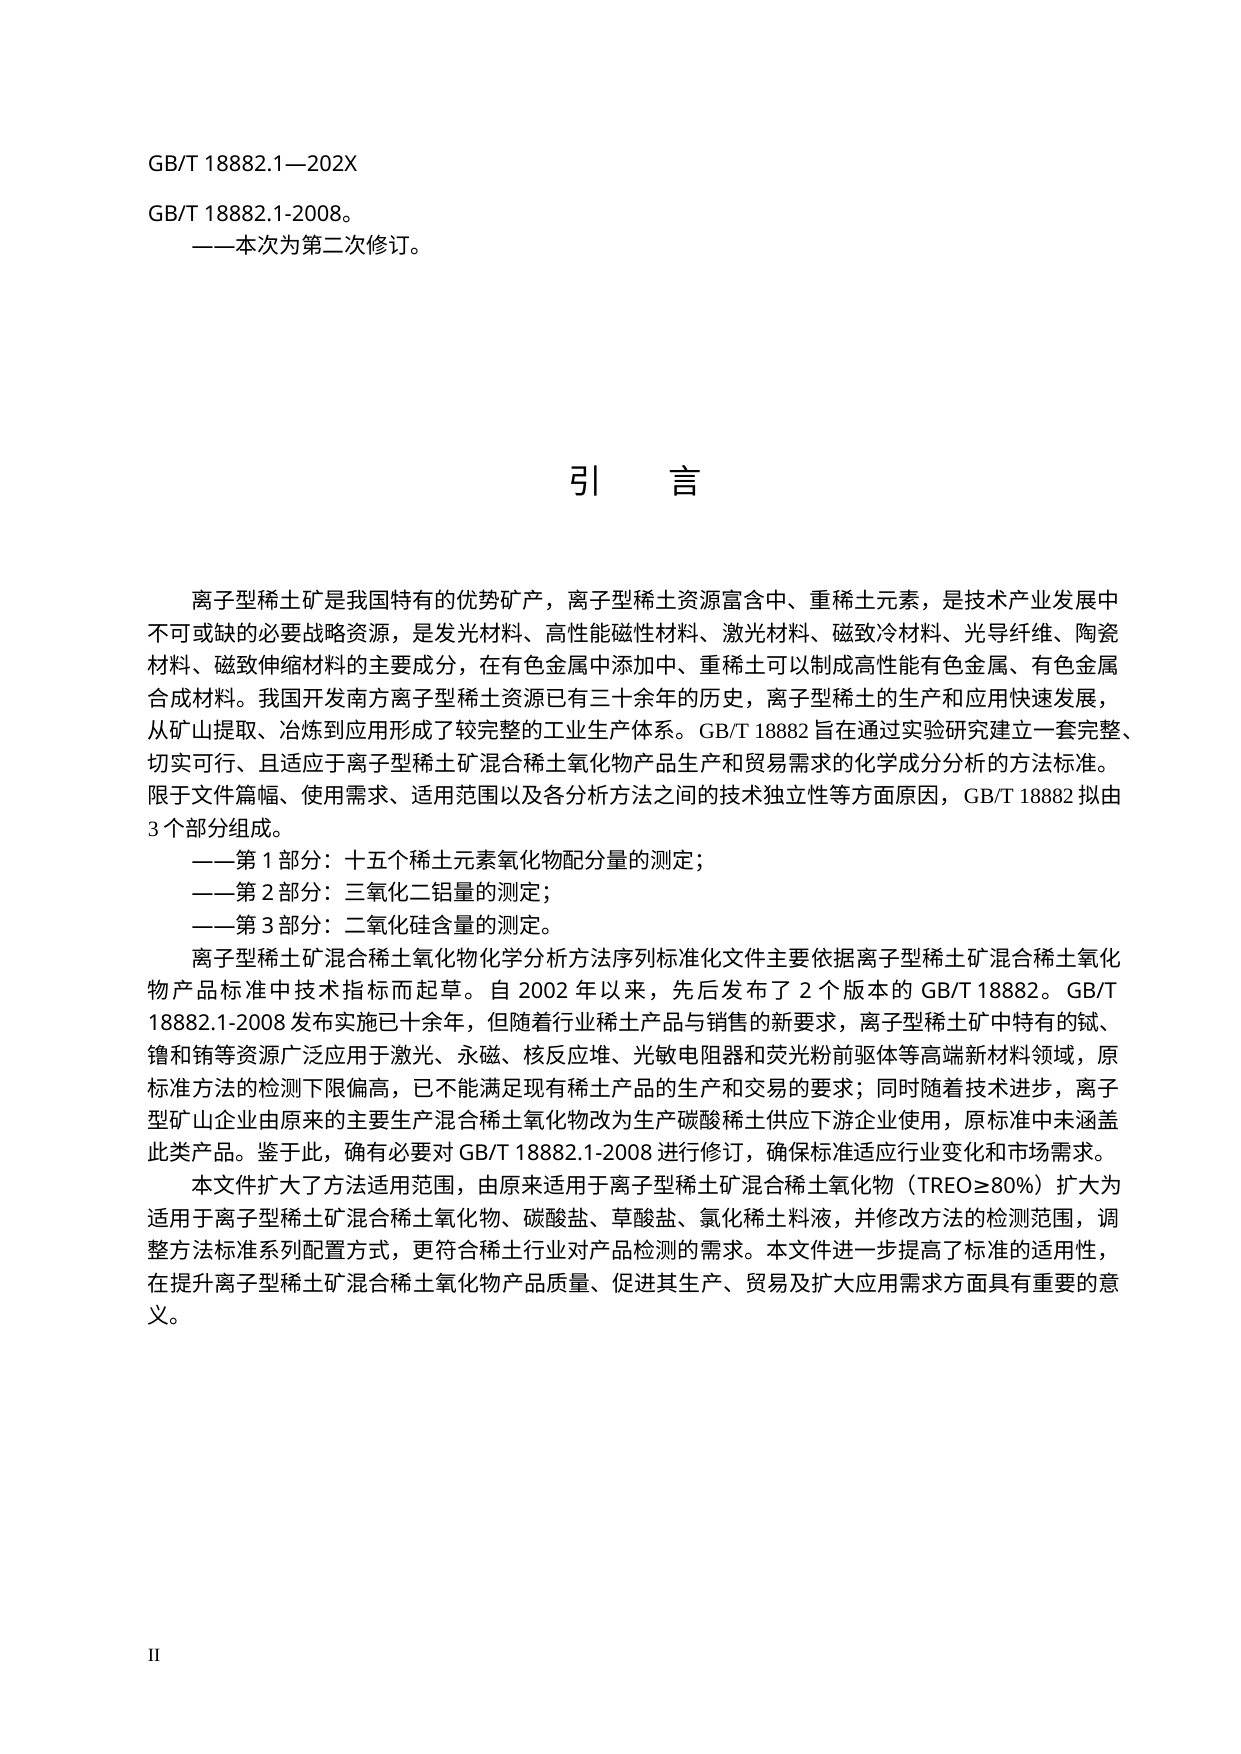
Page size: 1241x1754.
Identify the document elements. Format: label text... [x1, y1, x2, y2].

text 离子型稀土矿混合稀土氧化物化学分析方法序列标准化文件主要依据离子型稀土矿混合稀土氧化物产品标准中技术指标而起草。自2002年以来，先后发布了2个版本的GB/T 18882。GB/T 18882.1-2008发布实施已十余年，但随着行业稀土产品与销售的新要求，离子型稀土矿中特有的铽、镥和铕等资源广泛应用于激光、永磁、核反应堆、光敏电阻器和荧光粉前驱体等高端新材料领域，原标准方法的检测下限偏高，已不能满足现有稀土产品的生产和交易的要求；同时随着技术进步，离子型矿山企业由原来的主要生产混合稀土氧化物改为生产碳酸稀土供应下游企业使用，原标准中未涵盖此类产品。鉴于此，确有必要对GB/T 18882.1-2008进行修订，确保标准适应行业变化和市场需求。 [148, 940, 1122, 1168]
list 引 言 [148, 447, 1122, 512]
text ——第2部分：三氧化二铝量的测定； [148, 875, 1122, 908]
text 离子型稀土矿是我国特有的优势矿产，离子型稀土资源富含中、重稀土元素，是技术产业发展中不可或缺的必要战略资源，是发光材料、高性能磁性材料、激光材料、磁致冷材料、光导纤维、陶瓷材料、磁致伸缩材料的主要成分，在有色金属中添加中、重稀土可以制成高性能有色金属、有色金属合成材料。我国开发南方离子型稀土资源已有三十余年的历史，离子型稀土的生产和应用快速发展，从矿山提取、冶炼到应用形成了较完整的工业生产体系。GB/T 18882旨在通过实验研究建立一套完整、切实可行、且适应于离子型稀土矿混合稀土氧化物产品生产和贸易需求的化学成分分析的方法标准。限于文件篇幅、使用需求、适用范围以及各分析方法之间的技术独立性等方面原因，GB/T 18882拟由3个部分组成。 [148, 583, 1122, 843]
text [148, 196, 1122, 228]
text ——第1部分：十五个稀土元素氧化物配分量的测定； [148, 843, 1122, 875]
text ——本次为第二次修订。 [148, 228, 1122, 261]
text 本文件扩大了方法适用范围，由原来适用于离子型稀土矿混合稀土氧化物（TREO≥80%）扩大为适用于离子型稀土矿混合稀土氧化物、碳酸盐、草酸盐、氯化稀土料液，并修改方法的检测范围，调整方法标准系列配置方式，更符合稀土行业对产品检测的需求。本文件进一步提高了标准的适用性，在提升离子型稀土矿混合稀土氧化物产品质量、促进其生产、贸易及扩大应用需求方面具有重要的意义。 [148, 1168, 1122, 1330]
text ——第3部分：二氧化硅含量的测定。 [148, 908, 1122, 940]
